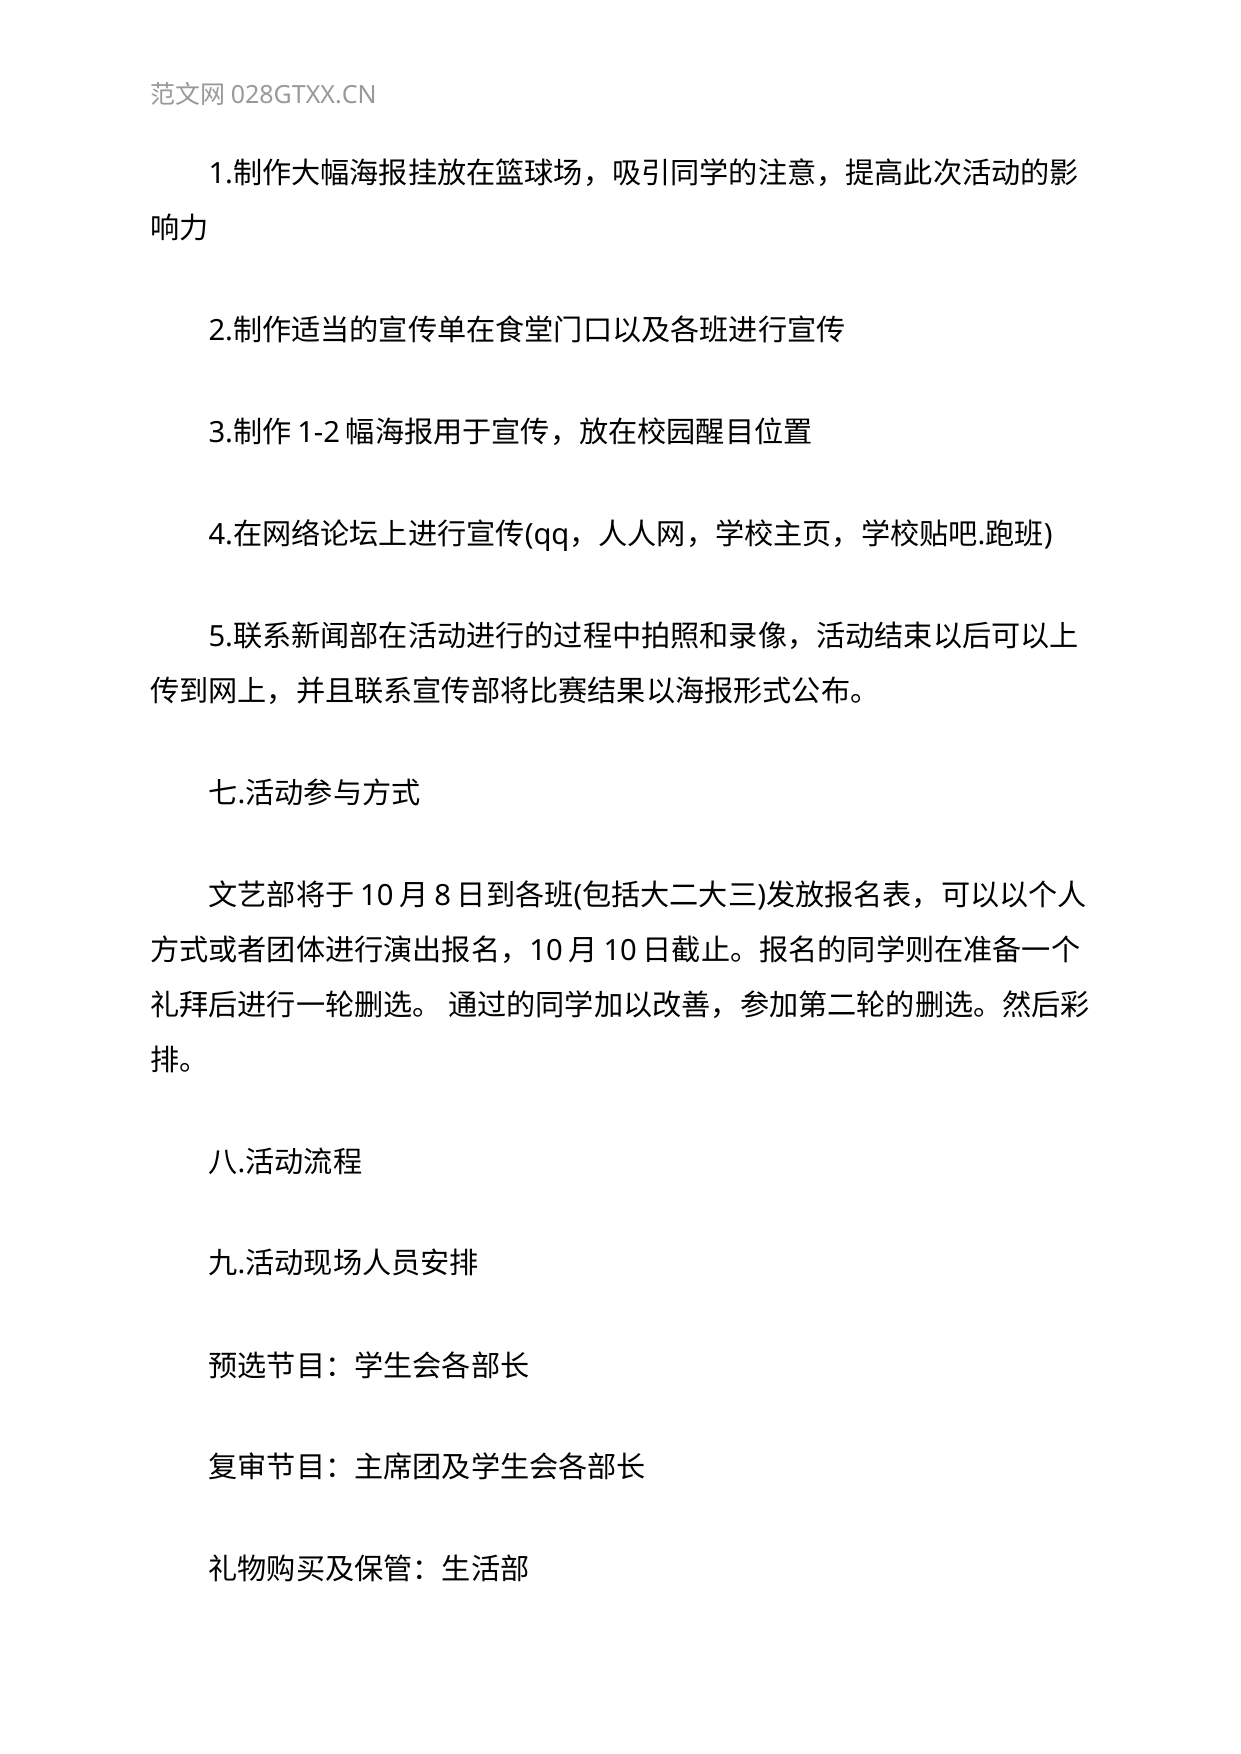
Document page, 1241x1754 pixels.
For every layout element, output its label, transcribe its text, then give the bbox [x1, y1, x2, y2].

text 七.活动参与方式 [150, 769, 1090, 812]
text 1.制作大幅海报挂放在篮球场，吸引同学的注意，提高此次活动的影响力 [150, 150, 1090, 247]
text 文艺部将于10月8日到各班(包括大二大三)发放报名表，可以以个人方式或者团体进行演出报名，10月10日截止。报名的同学则在准备一个礼拜后进行一轮删选。 通过的同学加以改善，参加第二轮的删选。然后彩排。 [150, 871, 1090, 1079]
text 八.活动流程 [150, 1138, 1090, 1181]
text 4.在网络论坛上进行宣传(qq，人人网，学校主页，学校贴吧.跑班) [150, 511, 1090, 553]
text 3.制作1-2幅海报用于宣传，放在校园醒目位置 [150, 409, 1090, 451]
text 礼物购买及保管：生活部 [150, 1546, 1090, 1588]
text 预选节目：学生会各部长 [150, 1342, 1090, 1384]
text 2.制作适当的宣传单在食堂门口以及各班进行宣传 [150, 307, 1090, 349]
text 复审节目：主席团及学生会各部长 [150, 1444, 1090, 1486]
text 九.活动现场人员安排 [150, 1240, 1090, 1282]
text 5.联系新闻部在活动进行的过程中拍照和录像，活动结束以后可以上传到网上，并且联系宣传部将比赛结果以海报形式公布。 [150, 613, 1090, 710]
